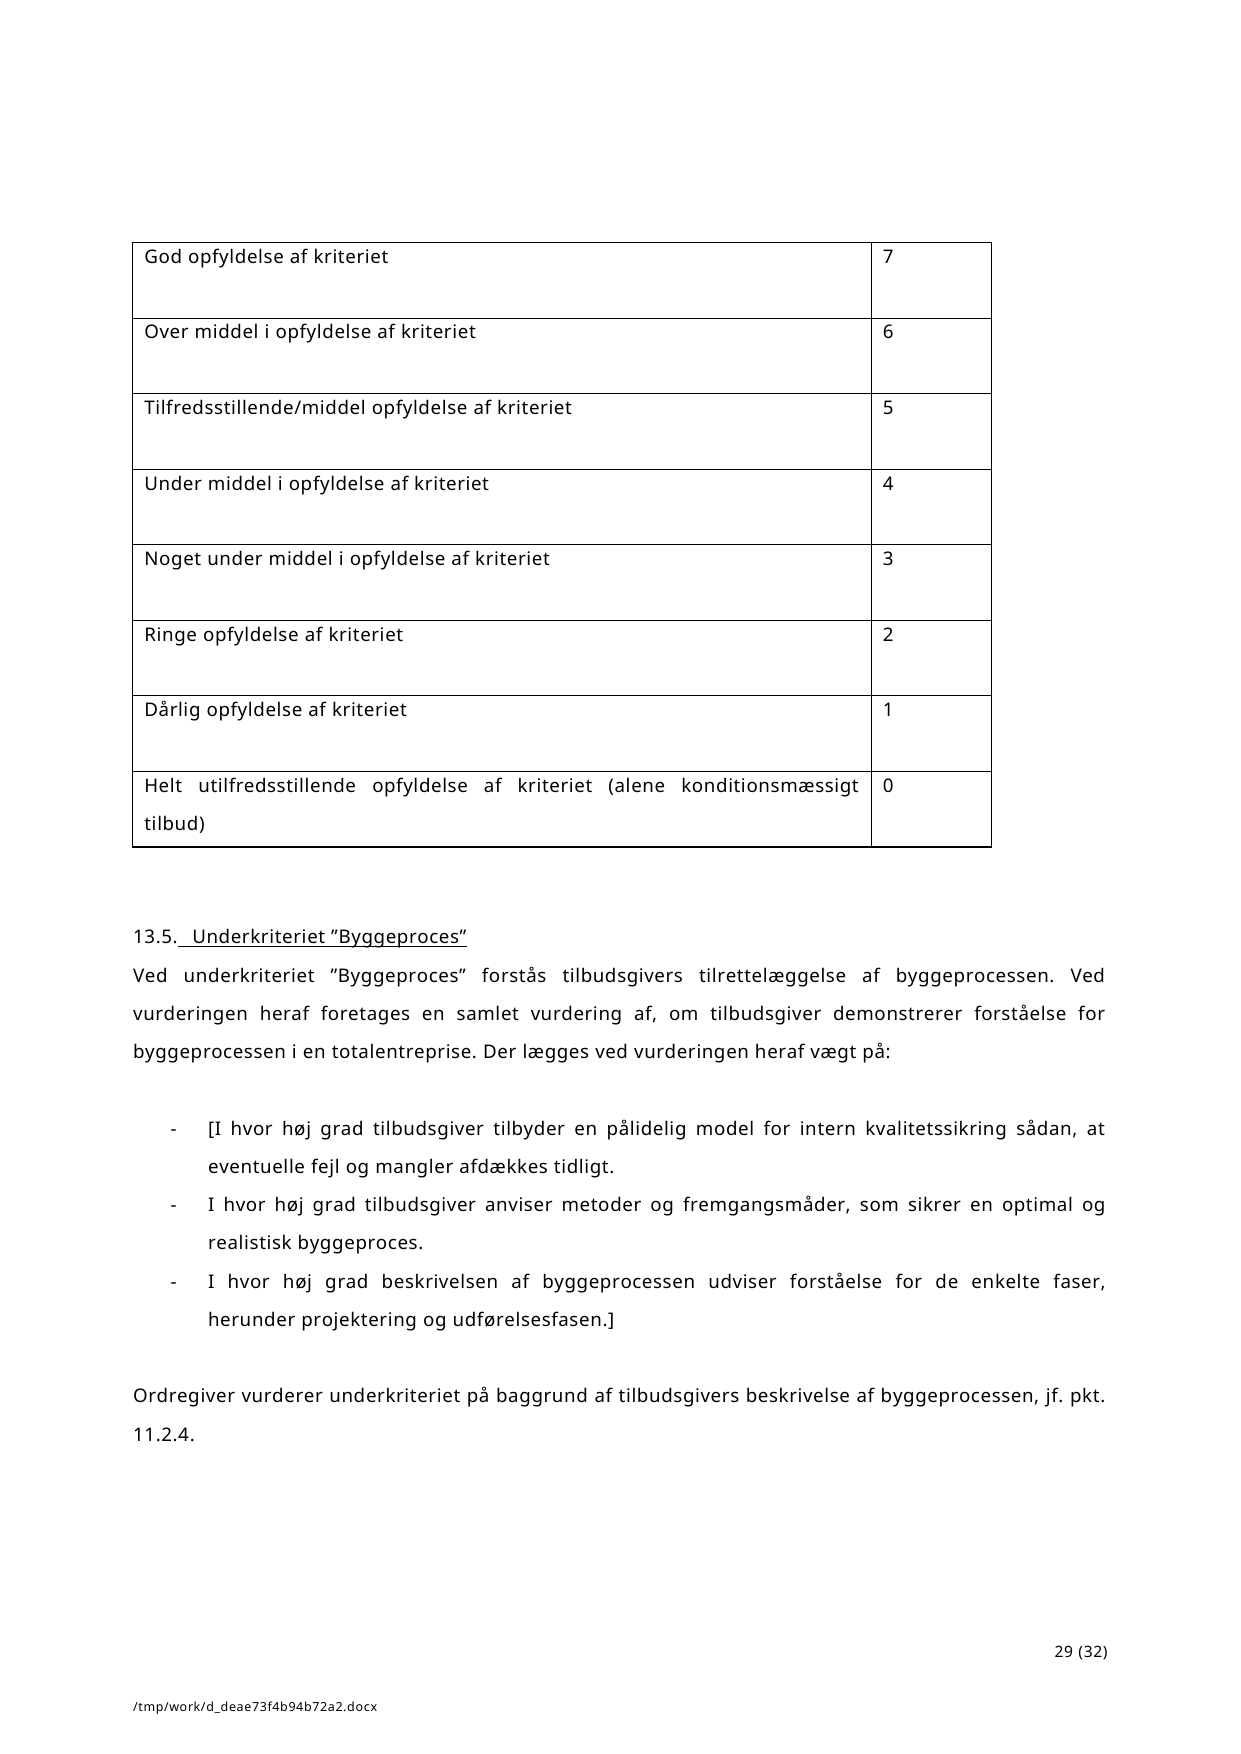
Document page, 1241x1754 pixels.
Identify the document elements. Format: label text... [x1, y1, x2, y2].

text Ved underkriteriet ”Byggeproces” forstås tilbudsgivers tilrettelæggelse af byggeprocessen. Ved vurderingen heraf foretages en samlet vurdering af, om tilbudsgiver demonstrerer forståelse for byggeprocessen i en totalentreprise. Der lægges ved vurderingen heraf vægt på: [133, 962, 1107, 1064]
table_cell 2 [872, 621, 991, 695]
table_cell 1 [872, 696, 991, 771]
table_cell 4 [872, 470, 991, 544]
table_cell 5 [872, 394, 991, 469]
table_cell 3 [872, 545, 991, 620]
table_cell Dårlig opfyldelse af kriteriet [133, 696, 871, 771]
list Underkriteriet ”Byggeproces” [133, 924, 1107, 949]
table_cell Helt utilfredsstillende opfyldelse af kriteriet (alene konditionsmæssigt tilbud) [133, 772, 871, 846]
table_cell God opfyldelse af kriteriet [133, 243, 871, 318]
table_cell 6 [872, 319, 991, 393]
table_cell Noget under middel i opfyldelse af kriteriet [133, 545, 871, 620]
table_cell Tilfredsstillende/middel opfyldelse af kriteriet [133, 394, 871, 469]
table_cell 0 [872, 772, 991, 846]
table_cell 7 [872, 243, 991, 318]
list I hvor høj grad tilbudsgiver anviser metoder og fremgangsmåder, som sikrer en optimal og realistisk byggeproces. [170, 1191, 1107, 1255]
text Ordregiver vurderer underkriteriet på baggrund af tilbudsgivers beskrivelse af byggeprocessen, jf. pkt. 11.2.4. [133, 1383, 1107, 1446]
table_cell Over middel i opfyldelse af kriteriet [133, 319, 871, 393]
table_cell Under middel i opfyldelse af kriteriet [133, 470, 871, 544]
list [I hvor høj grad tilbudsgiver tilbyder en pålidelig model for intern kvalitetssikring sådan, at eventuelle fejl og mangler afdækkes tidligt. [170, 1115, 1107, 1179]
list I hvor høj grad beskrivelsen af byggeprocessen udviser forståelse for de enkelte faser, herunder projektering og udførelsesfasen.] [170, 1268, 1107, 1332]
table_cell Ringe opfyldelse af kriteriet [133, 621, 871, 695]
